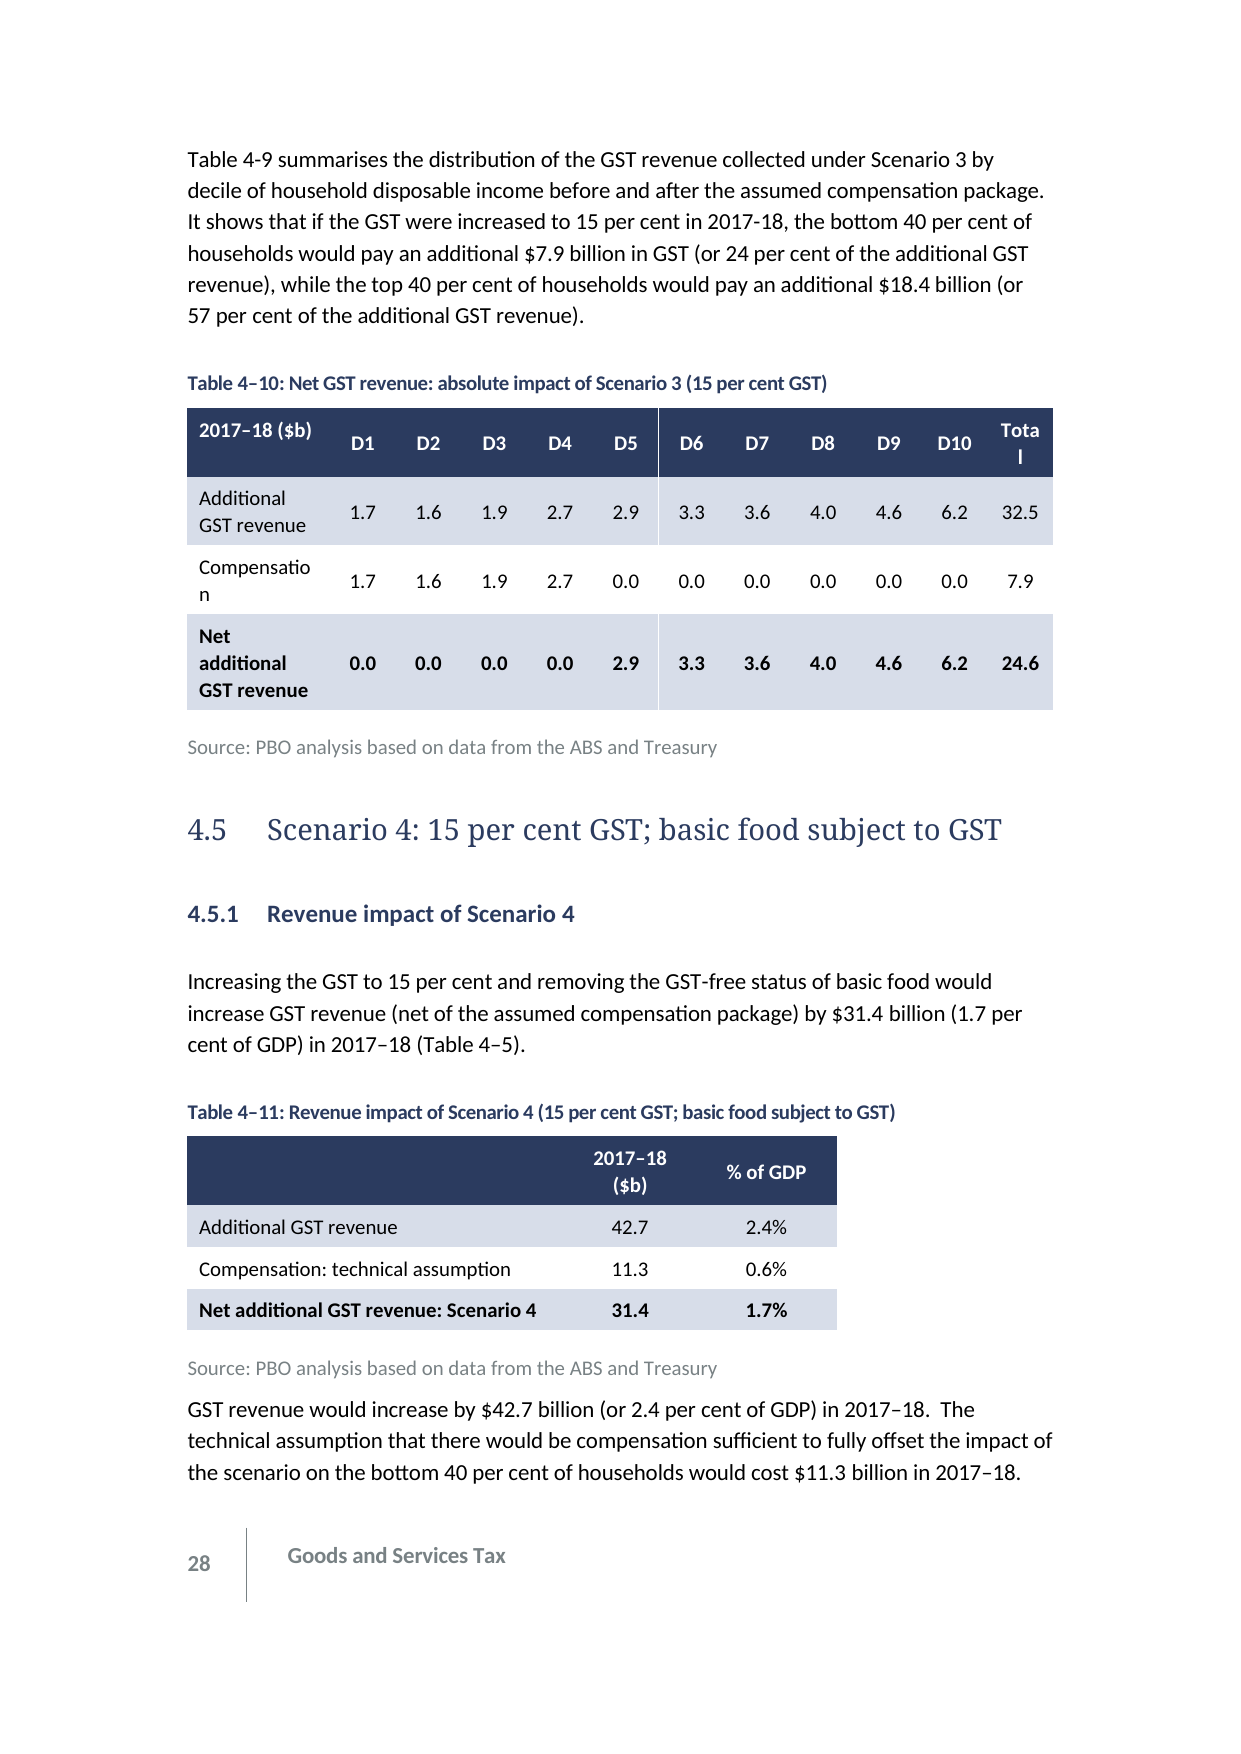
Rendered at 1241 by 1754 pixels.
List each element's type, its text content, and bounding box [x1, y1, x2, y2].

table_cell 0.0 [330, 614, 395, 710]
table_cell 1.7 [330, 477, 395, 545]
table_header D2 [395, 408, 461, 477]
table_cell 2.4% [696, 1205, 837, 1247]
table_cell 1.9 [461, 545, 527, 614]
table_cell 3.6 [724, 614, 790, 710]
table_cell Net additional GST revenue: Scenario 4 [187, 1289, 564, 1330]
table_cell Additional GST revenue [187, 477, 330, 545]
text Table 4-9 summarises the distribution of the GST revenue collected under Scenario 3 by decile of household disposable income before and after the assumed compensation package. It shows that if the GST were increased to 15 per cent in 2017-18, the bottom 40 per cent of households would pay an additional $7.9 billion in GST (or 24 per cent of the additional GST revenue), while the top 40 per cent of households would pay an additional $18.4 billion (or 57 per cent of the additional GST revenue). [187, 142, 1053, 329]
table_cell 24.6 [987, 614, 1053, 710]
table_cell 0.0 [922, 545, 987, 614]
table_cell 1.9 [461, 477, 527, 545]
table_cell 2.7 [527, 545, 593, 614]
table_cell 4.6 [856, 477, 922, 545]
table_cell 0.0 [527, 614, 593, 710]
table_header D1 [330, 408, 395, 477]
subtitle Scenario 4: 15 per cent GST; basic food subject to GST [187, 809, 1053, 848]
table_cell 1.6 [395, 477, 461, 545]
table_header D7 [724, 408, 790, 477]
table_cell 0.0 [593, 545, 658, 614]
table_cell 0.0 [395, 614, 461, 710]
table_header % of GDP [696, 1136, 837, 1205]
table_header D9 [856, 408, 922, 477]
table_cell 31.4 [564, 1289, 696, 1330]
table_cell 0.0 [790, 545, 856, 614]
table_cell 32.5 [987, 477, 1053, 545]
table_cell 4.6 [856, 614, 922, 710]
table_header D4 [527, 408, 593, 477]
table_cell 6.2 [922, 477, 987, 545]
table_header D6 [659, 408, 724, 477]
table_cell Compensation: technical assumption [187, 1247, 564, 1288]
table_cell 2.7 [527, 477, 593, 545]
table_cell 3.6 [724, 477, 790, 545]
table_cell 0.0 [659, 545, 724, 614]
subtitle Revenue impact of Scenario 4 [187, 897, 1053, 929]
table_header Total [987, 408, 1053, 477]
table_header [187, 1136, 564, 1205]
text Source: PBO analysis based on data from the ABS and Treasury [187, 729, 1053, 760]
text GST revenue would increase by $42.7 billion (or 2.4 per cent of GDP) in 2017–18. The technical assumption that there would be compensation sufficient to fully offset the impact of the scenario on the bottom 40 per cent of households would cost $11.3 billion in 2017–18. [187, 1392, 1053, 1486]
table_cell 7.9 [987, 545, 1053, 614]
table_cell 1.7% [696, 1289, 837, 1330]
table_header D10 [922, 408, 987, 477]
table_cell 4.0 [790, 477, 856, 545]
table_header D8 [790, 408, 856, 477]
table_header 2017–18 ($b) [564, 1136, 696, 1205]
table_header D5 [593, 408, 658, 477]
table_cell 3.3 [659, 614, 724, 710]
table_cell 4.0 [790, 614, 856, 710]
table_cell 1.6 [395, 545, 461, 614]
table_cell 0.6% [696, 1247, 837, 1288]
table_cell 2.9 [593, 477, 658, 545]
table_cell 0.0 [461, 614, 527, 710]
table_header D3 [461, 408, 527, 477]
table_cell Compensation [187, 545, 330, 614]
table_cell Net additional GST revenue [187, 614, 330, 710]
table_cell 11.3 [564, 1247, 696, 1288]
text Source: PBO analysis based on data from the ABS and Treasury [187, 1349, 1053, 1380]
table_cell 6.2 [922, 614, 987, 710]
table_cell 42.7 [564, 1205, 696, 1247]
table_cell 2.9 [593, 614, 658, 710]
table_cell 3.3 [659, 477, 724, 545]
table_cell Additional GST revenue [187, 1205, 564, 1247]
table_header 2017–18 ($b) [187, 408, 330, 477]
table_cell 0.0 [724, 545, 790, 614]
table_cell 1.7 [330, 545, 395, 614]
table_cell 0.0 [856, 545, 922, 614]
